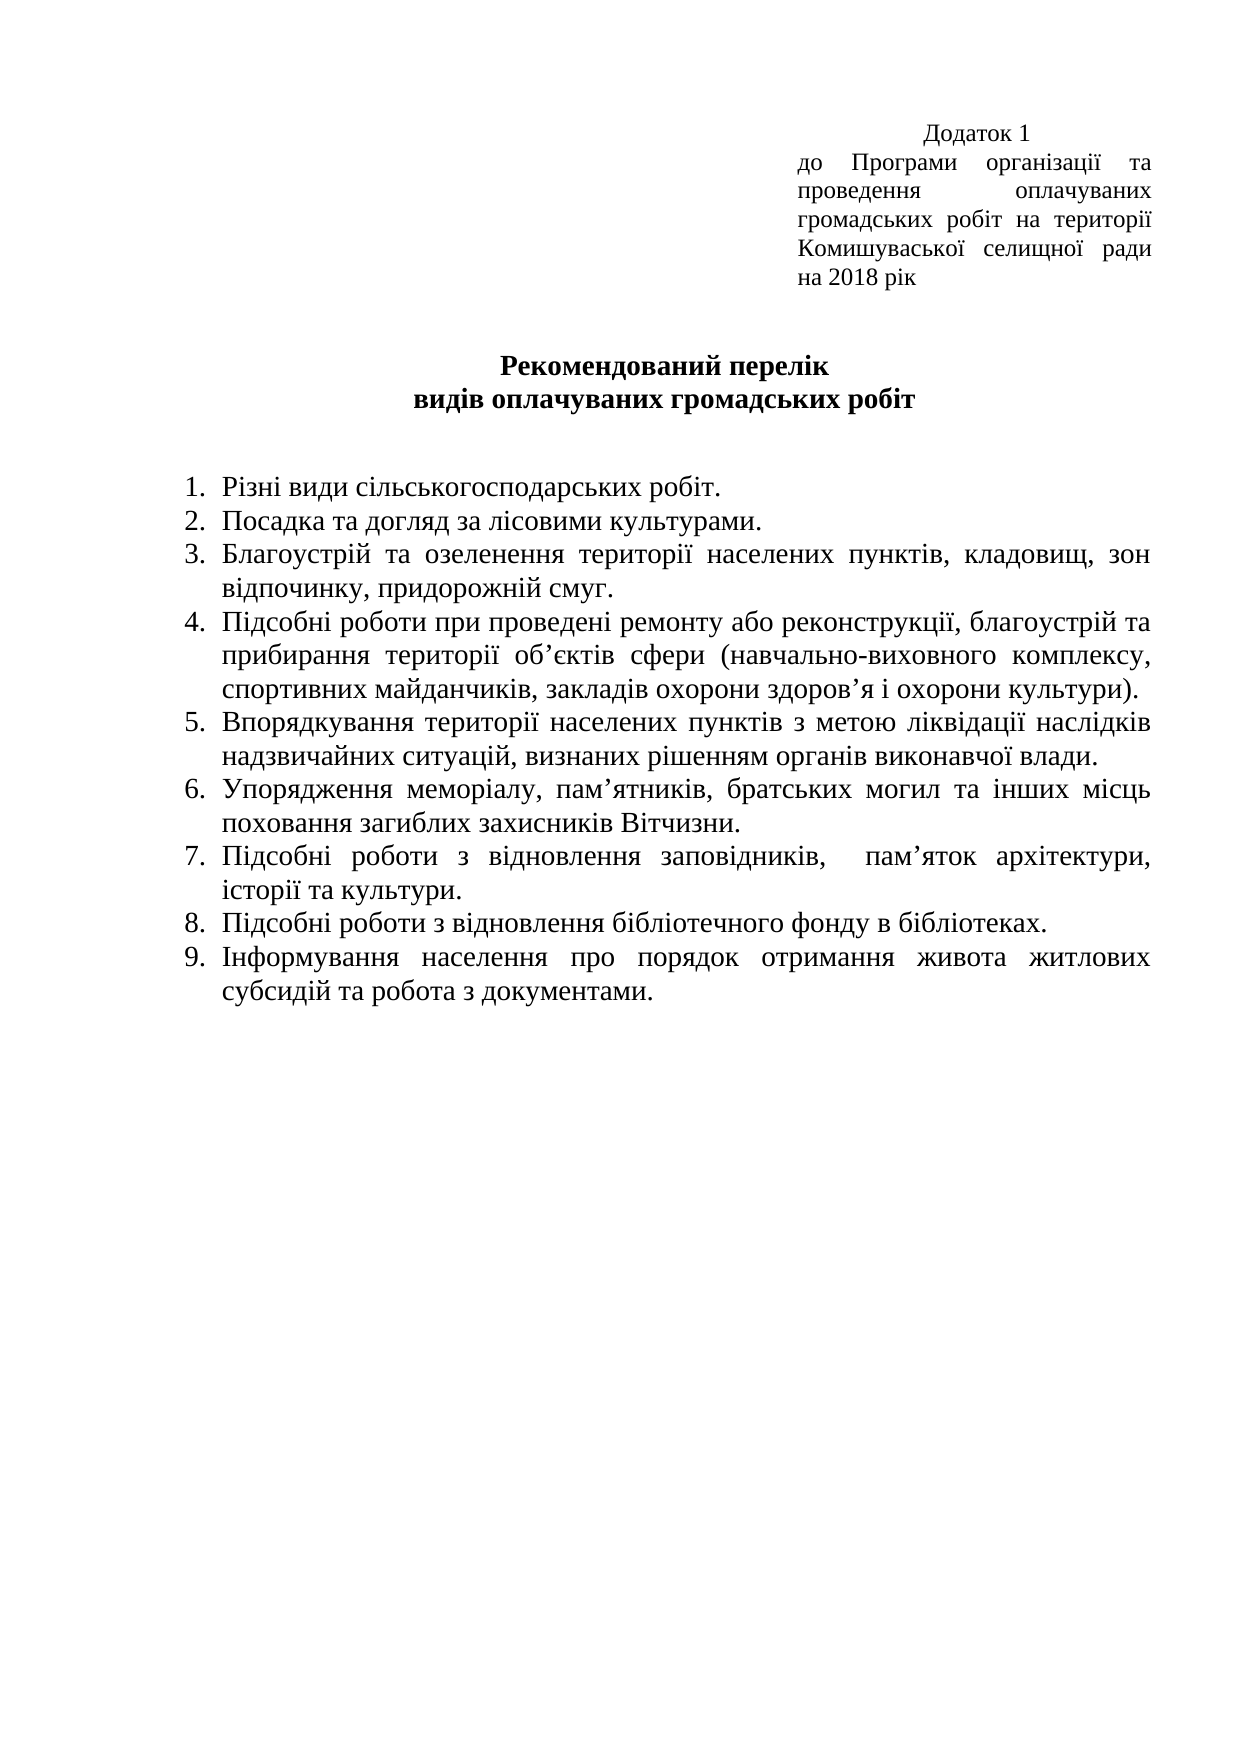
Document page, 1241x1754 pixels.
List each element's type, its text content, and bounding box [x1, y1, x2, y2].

list Упорядження меморіалу, пам’ятників, братських могил та інших місць поховання загиблих захисників Вітчизни. [184, 771, 1152, 838]
list Благоустрій та озеленення території населених пунктів, кладовищ, зон відпочинку, придорожній смуг. [184, 537, 1152, 604]
list Підсобні роботи при проведені ремонту або реконструкції, благоустрій та прибирання території об’єктів сфери (навчально-виховного комплексу, спортивних майданчиків, закладів охорони здоров’я і охорони культури). [184, 604, 1152, 704]
list Інформування населення про порядок отримання живота житлових субсидій та робота з документами. [184, 939, 1152, 1006]
list Впорядкування території населених пунктів з метою ліквідації наслідків надзвичайних ситуацій, визнаних рішенням органів виконавчої влади. [184, 704, 1152, 771]
text видів оплачуваних громадських робіт [177, 382, 1152, 415]
list Посадка та догляд за лісовими культурами. [184, 503, 1152, 537]
text Рекомендований перелік [177, 348, 1152, 382]
text до Програми організації та проведення оплачуваних громадських робіт на території Комишуваської селищної ради на 2018 рік [797, 147, 1152, 291]
text Додаток 1 [177, 118, 1152, 147]
list Різні види сільськогосподарських робіт. [184, 469, 1152, 503]
list Підсобні роботи з відновлення бібліотечного фонду в бібліотеках. [184, 906, 1152, 939]
list Підсобні роботи з відновлення заповідників, пам’яток архітектури, історії та культури. [184, 838, 1152, 906]
